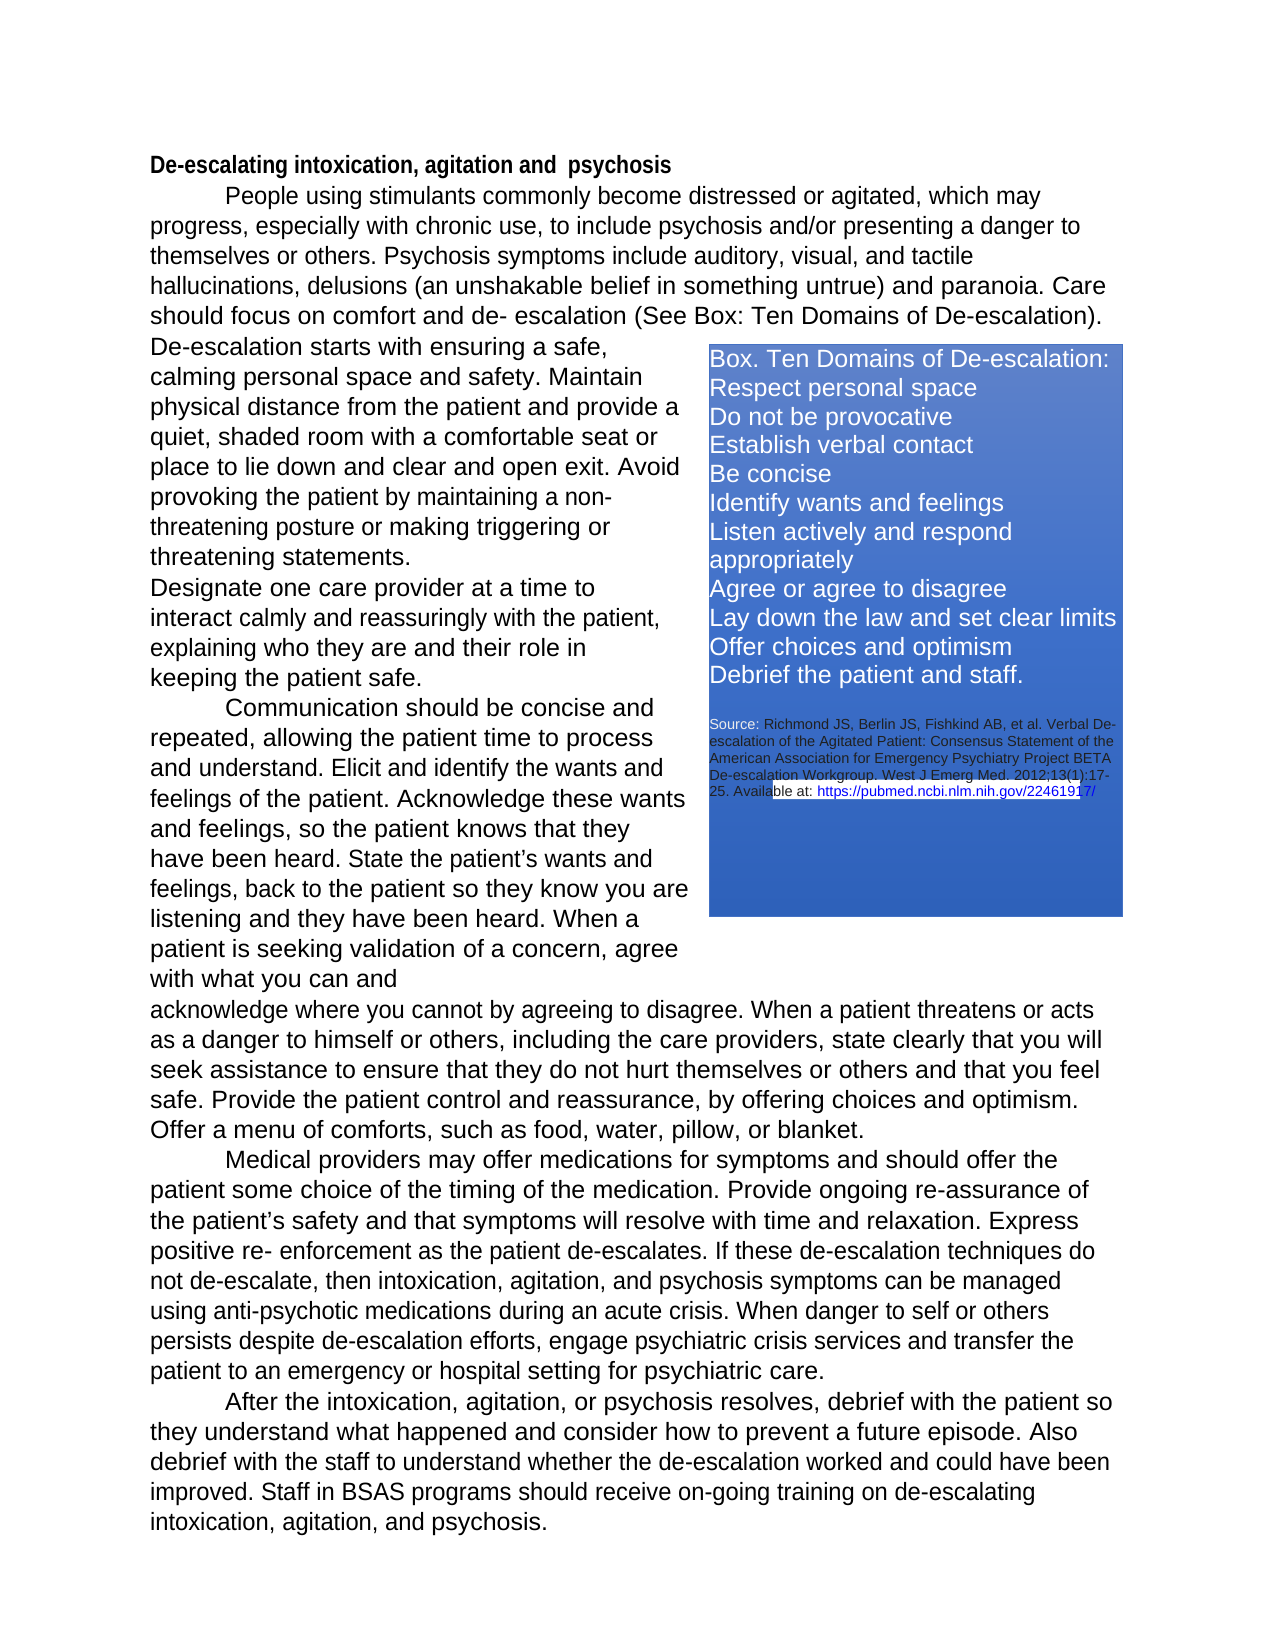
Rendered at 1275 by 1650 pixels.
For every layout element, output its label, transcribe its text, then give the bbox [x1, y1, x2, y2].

picture [712, 561, 719, 567]
picture [710, 345, 1122, 916]
text Medical providers may offer medications for symptoms and should offer the patient some choice of the timing of the medication. Provide ongoing re-assurance of the patient’s safety and that symptoms will resolve with time and relaxation. Express positive re- enforcement as the patient de-escalates. If these de-escalation techniques do not de-escalate, then intoxication, agitation, and psychosis symptoms can be managed using anti-psychotic medications during an acute crisis. When danger to self or others persists despite de-escalation efforts, engage psychiatric crisis services and transfer the patient to an emergency or hospital setting for psychiatric care. [150, 1145, 1121, 1385]
list De-escalation starts with ensuring a safe, calming personal space and safety. Maintain physical distance from the patient and provide a quiet, shaded room with a comfortable seat or place to lie down and clear and open exit. Avoid provoking the patient by maintaining a non-threatening posture or making triggering or threatening statements. [150, 331, 682, 571]
text After the intoxication, agitation, or psychosis resolves, debrief with the patient so they understand what happened and consider how to prevent a future episode. Also debrief with the staff to understand whether the de-escalation worked and could have been improved. Staff in BSAS programs should receive on-going training on de-escalating intoxication, agitation, and psychosis. [150, 1387, 1121, 1536]
picture [714, 582, 720, 590]
text Designate one care provider at a time to interact calmly and reassuringly with the patient, explaining who they are and their role in keeping the patient safe. [150, 573, 673, 692]
text Communication should be concise and repeated, allowing the patient time to process and understand. Elicit and identify the wants and feelings of the patient. Acknowledge these wants and feelings, so the patient knows that they have been heard. State the patient’s wants and feelings, back to the patient so they know you are listening and they have been heard. When a patient is seeking validation of a concern, agree with what you can and [150, 693, 691, 993]
text acknowledge where you cannot by agreeing to disagree. When a patient threatens or acts as a danger to himself or others, including the care providers, state clearly that you will seek assistance to ensure that they do not hurt themselves or others and that you feel safe. Provide the patient control and reassurance, by offering choices and optimism. Offer a menu of comforts, such as food, water, pillow, or blanket. [150, 995, 1118, 1144]
picture [713, 639, 725, 653]
text People using stimulants commonly become distressed or agitated, which may progress, especially with chronic use, to include psychosis and/or presenting a danger to themselves or others. Psychosis symptoms include auditory, visual, and tactile hallucinations, delusions (an unshakable belief in something untrue) and paranoia. Care should focus on comfort and de- escalation (See Box: Ten Domains of De-escalation). [150, 181, 1113, 330]
subtitle De-escalating intoxication, agitation and psychosis [150, 150, 1135, 179]
